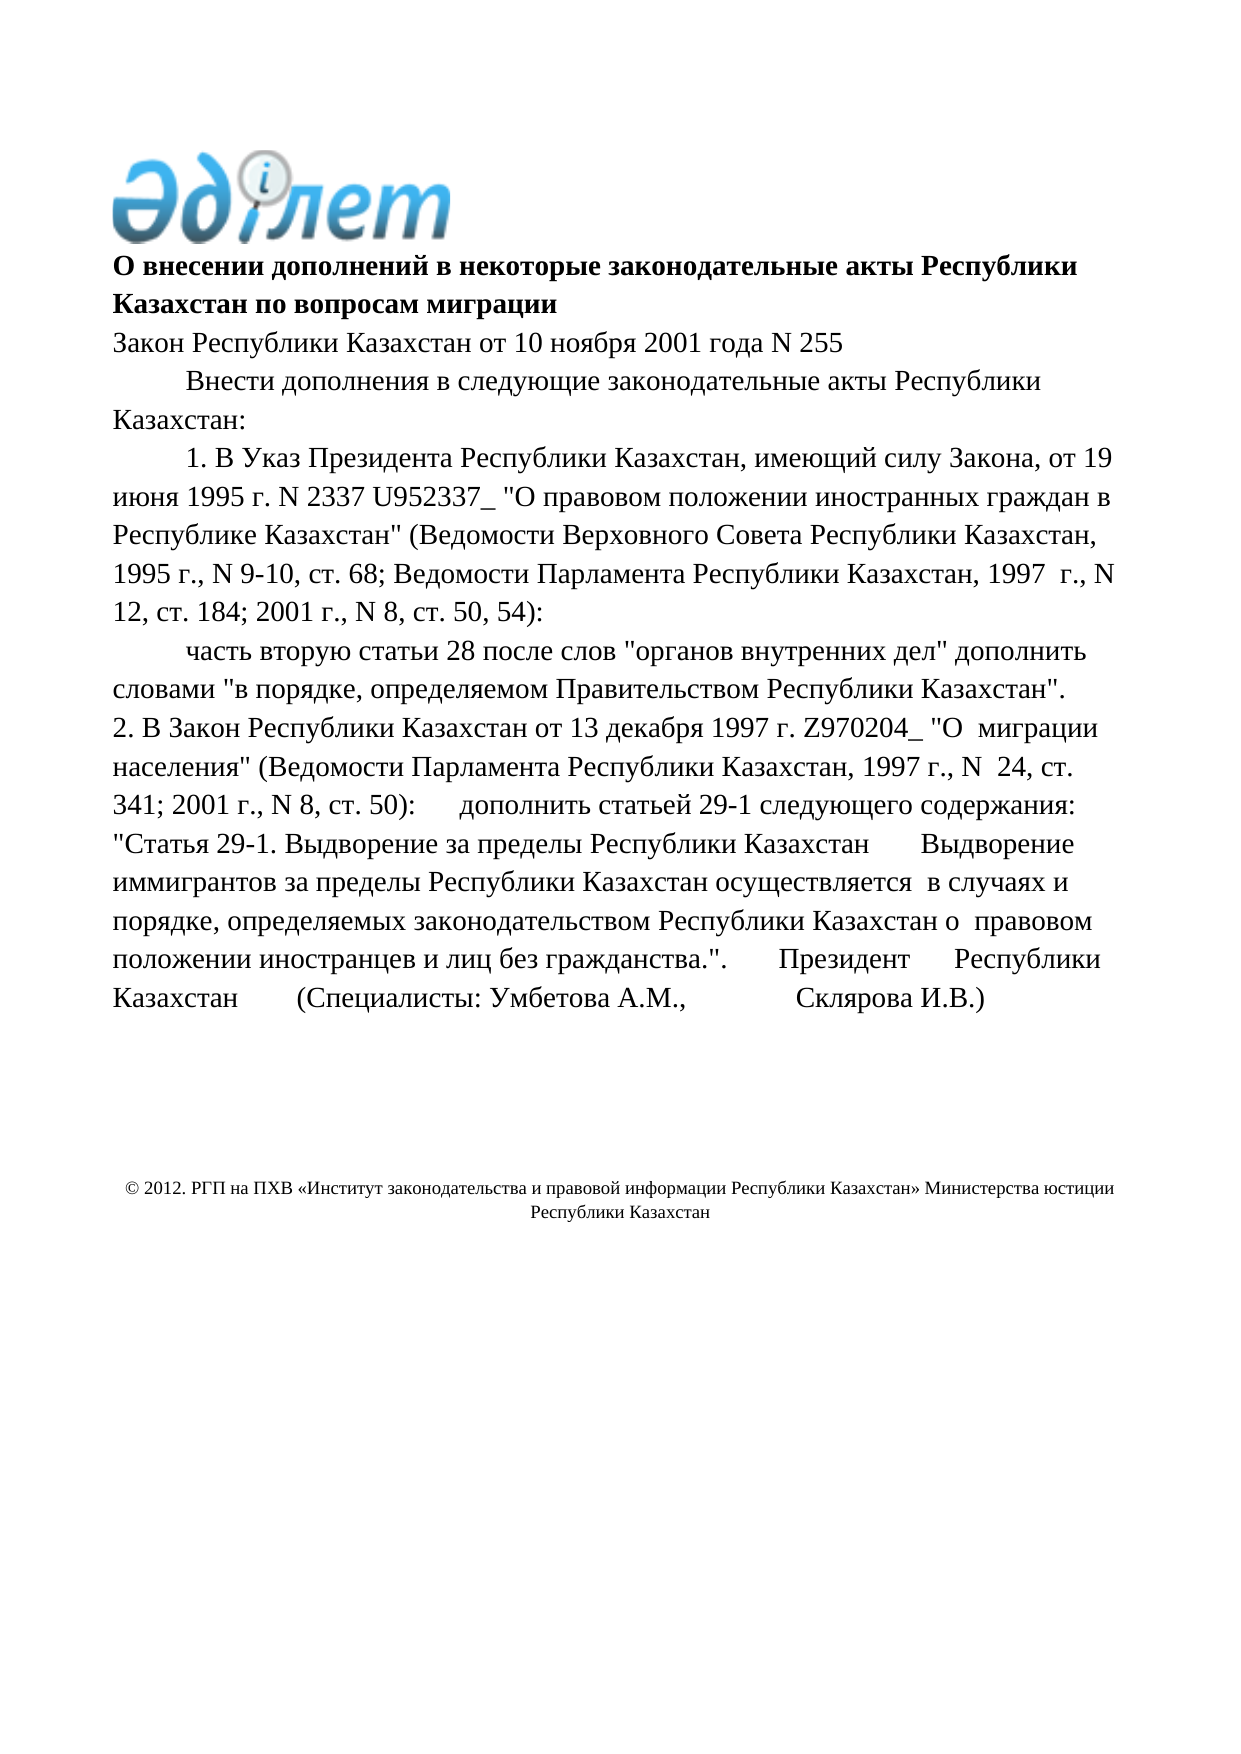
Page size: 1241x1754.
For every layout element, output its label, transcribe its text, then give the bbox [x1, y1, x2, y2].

picture [112, 150, 451, 244]
text словами "в порядке, определяемом Правительством Республики Казахстан". 2. В Закон Республики Казахстан от 13 декабря 1997 г. Z970204_ "О миграции населения" (Ведомости Парламента Республики Казахстан, 1997 г., N 24, ст. 341; 2001 г., N 8, ст. 50): дополнить статьей 29-1 следующего содержания: "Статья 29-1. Выдворение за пределы Республики Казахстан Выдворение иммигрантов за пределы Республики Казахстан осуществляется в случаях и порядке, определяемых законодательством Республики Казахстан о правовом положении иностранцев и лиц без гражданства.". Президент Республики Казахстан (Специалисты: Умбетова А.М., Склярова И.В.) [112, 672, 1128, 1013]
text О внесении дополнений в некоторые законодательные акты Республики Казахстан по вопросам миграции [112, 248, 1128, 320]
text Внести дополнения в следующие законодательные акты Республики Казахстан: 1. В Указ Президента Республики Казахстан, имеющий силу Закона, от 19 июня 1995 г. N 2337 U952337_ "О правовом положении иностранных граждан в Республике Казахстан" (Ведомости Верховного Совета Республики Казахстан, 1995 г., N 9-10, ст. 68; Ведомости Парламента Республики Казахстан, 1997 г., N 12, ст. 184; 2001 г., N 8, ст. 50, 54): часть вторую статьи 28 после слов "органов внутренних дел" дополнить [112, 363, 1128, 667]
text Закон Республики Казахстан от 10 ноября 2001 года N 255 [112, 325, 1128, 358]
text © 2012. РГП на ПХВ «Институт законодательства и правовой информации Республики Казахстан» Министерства юстиции Республики Казахстан [112, 1177, 1128, 1223]
